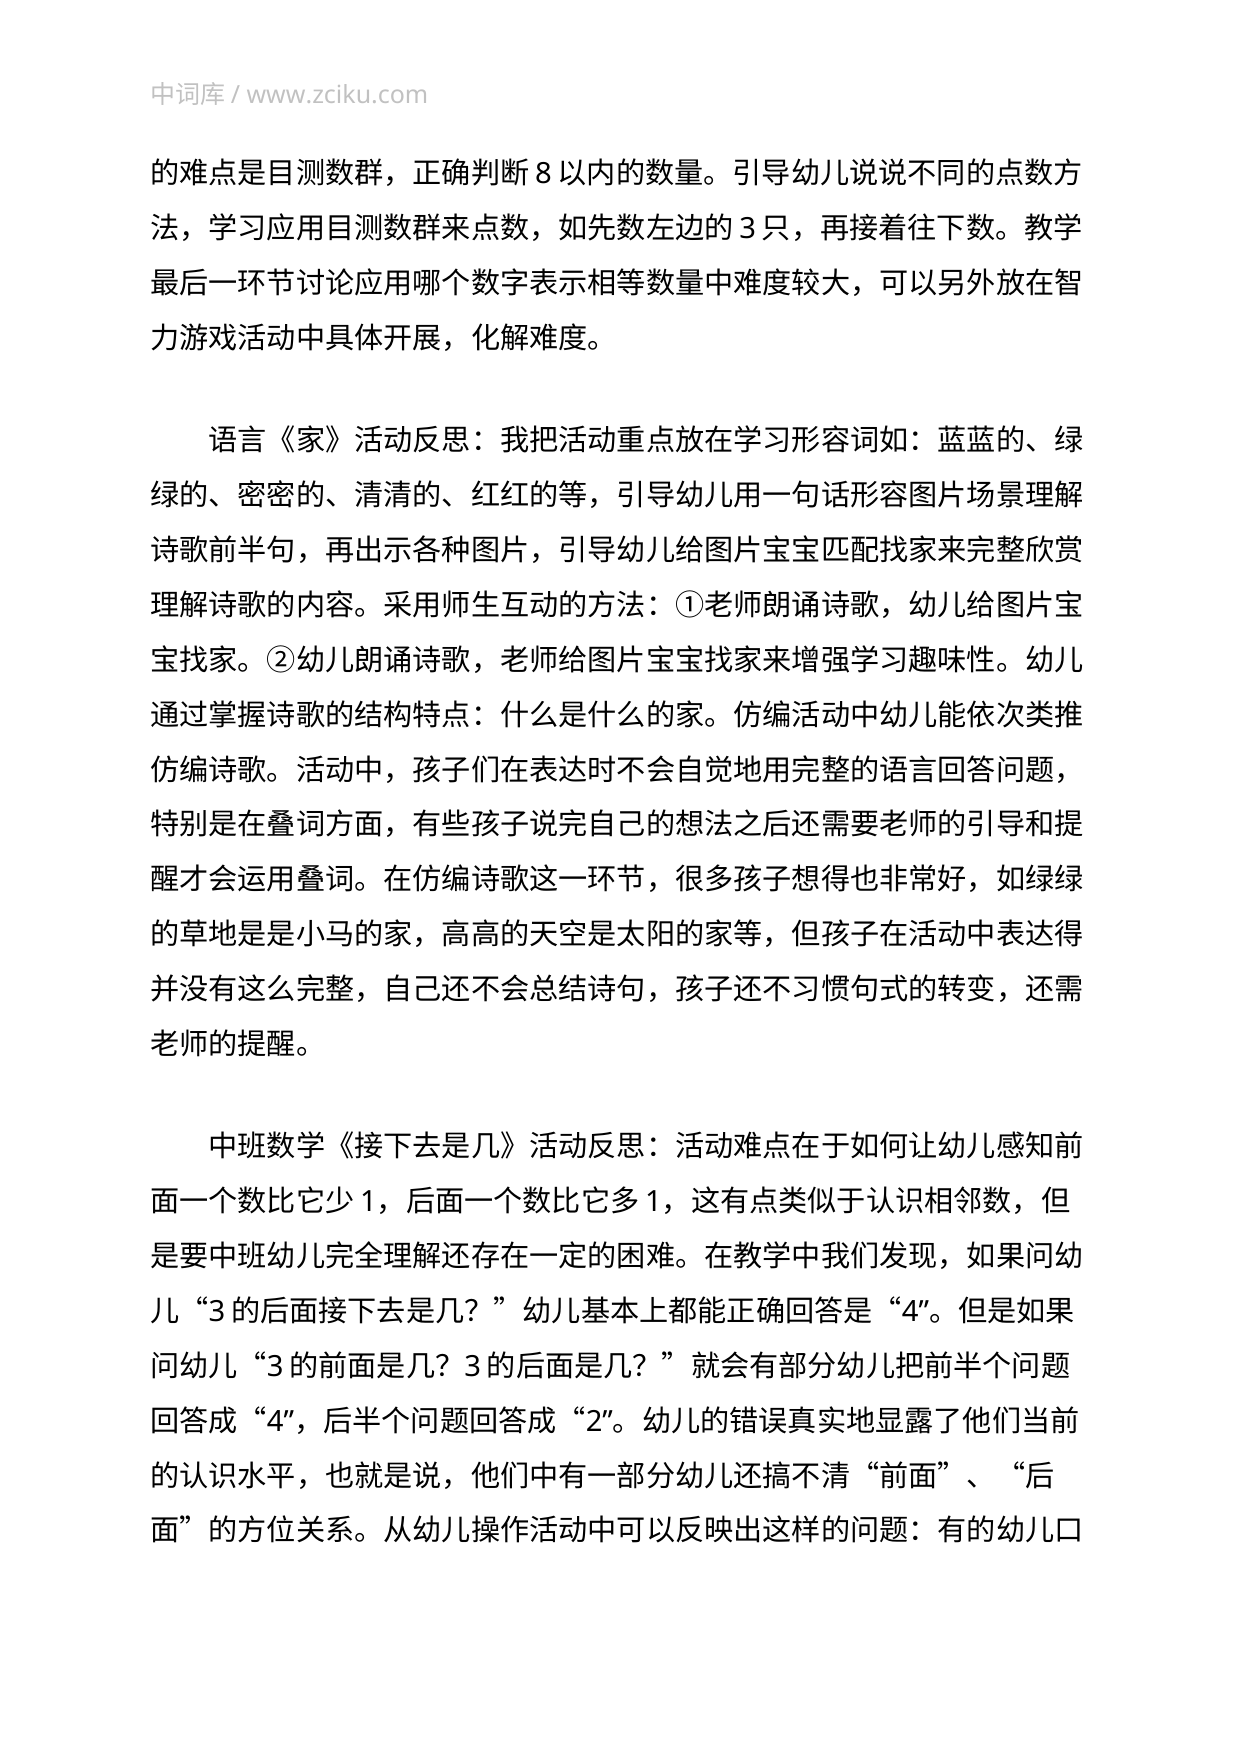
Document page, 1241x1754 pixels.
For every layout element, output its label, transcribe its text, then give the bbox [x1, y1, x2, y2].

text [150, 1122, 1090, 1549]
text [150, 150, 1090, 357]
text 语言《家》活动反思：我把活动重点放在学习形容词如：蓝蓝的、绿绿的、密密的、清清的、红红的等，引导幼儿用一句话形容图片场景理解诗歌前半句，再出示各种图片，引导幼儿给图片宝宝匹配找家来完整欣赏理解诗歌的内容。采用师生互动的方法：①老师朗诵诗歌，幼儿给图片宝宝找家。②幼儿朗诵诗歌，老师给图片宝宝找家来增强学习趣味性。幼儿通过掌握诗歌的结构特点：什么是什么的家。仿编活动中幼儿能依次类推仿编诗歌。活动中，孩子们在表达时不会自觉地用完整的语言回答问题，特别是在叠词方面，有些孩子说完自己的想法之后还需要老师的引导和提醒才会运用叠词。在仿编诗歌这一环节，很多孩子想得也非常好，如绿绿的草地是是小马的家，高高的天空是太阳的家等，但孩子在活动中表达得并没有这么完整，自己还不会总结诗句，孩子还不习惯句式的转变，还需老师的提醒。 [150, 417, 1090, 1063]
